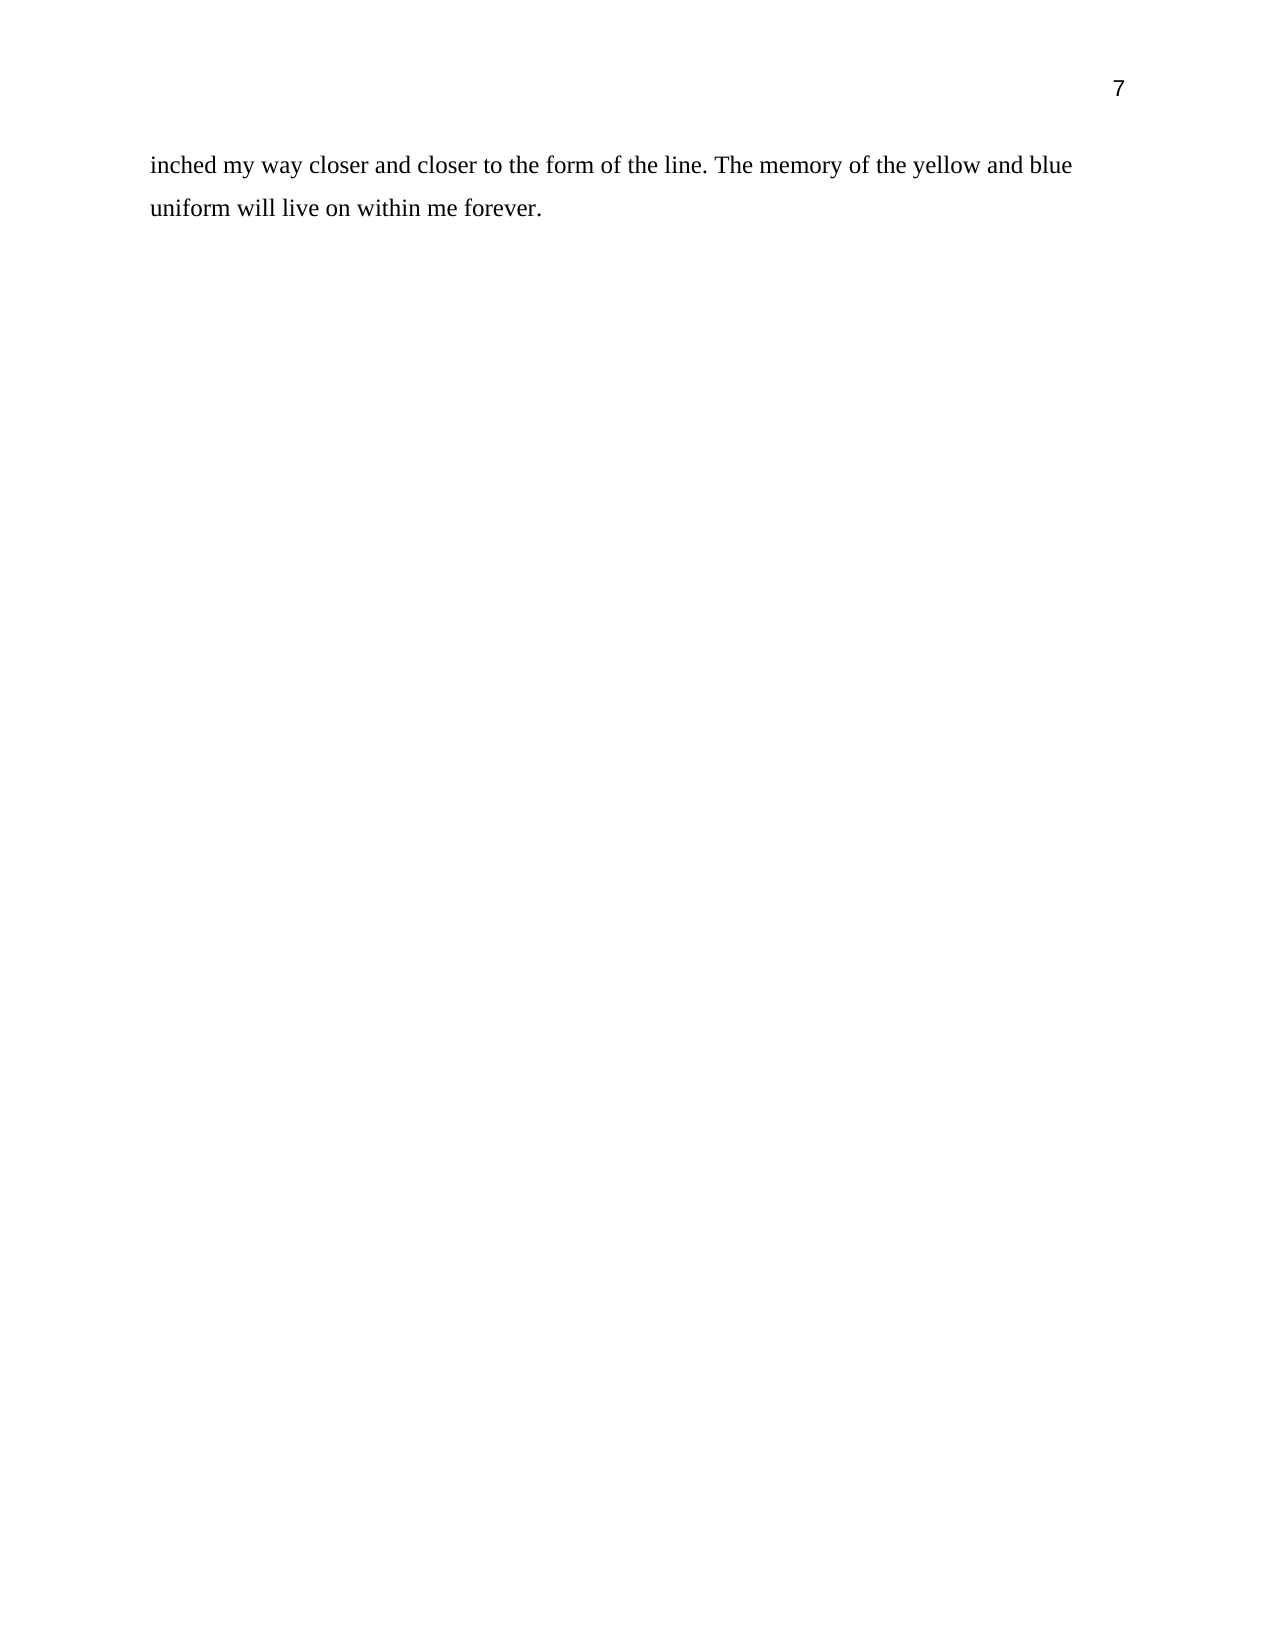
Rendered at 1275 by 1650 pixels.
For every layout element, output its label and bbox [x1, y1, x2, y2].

text [150, 150, 1125, 222]
